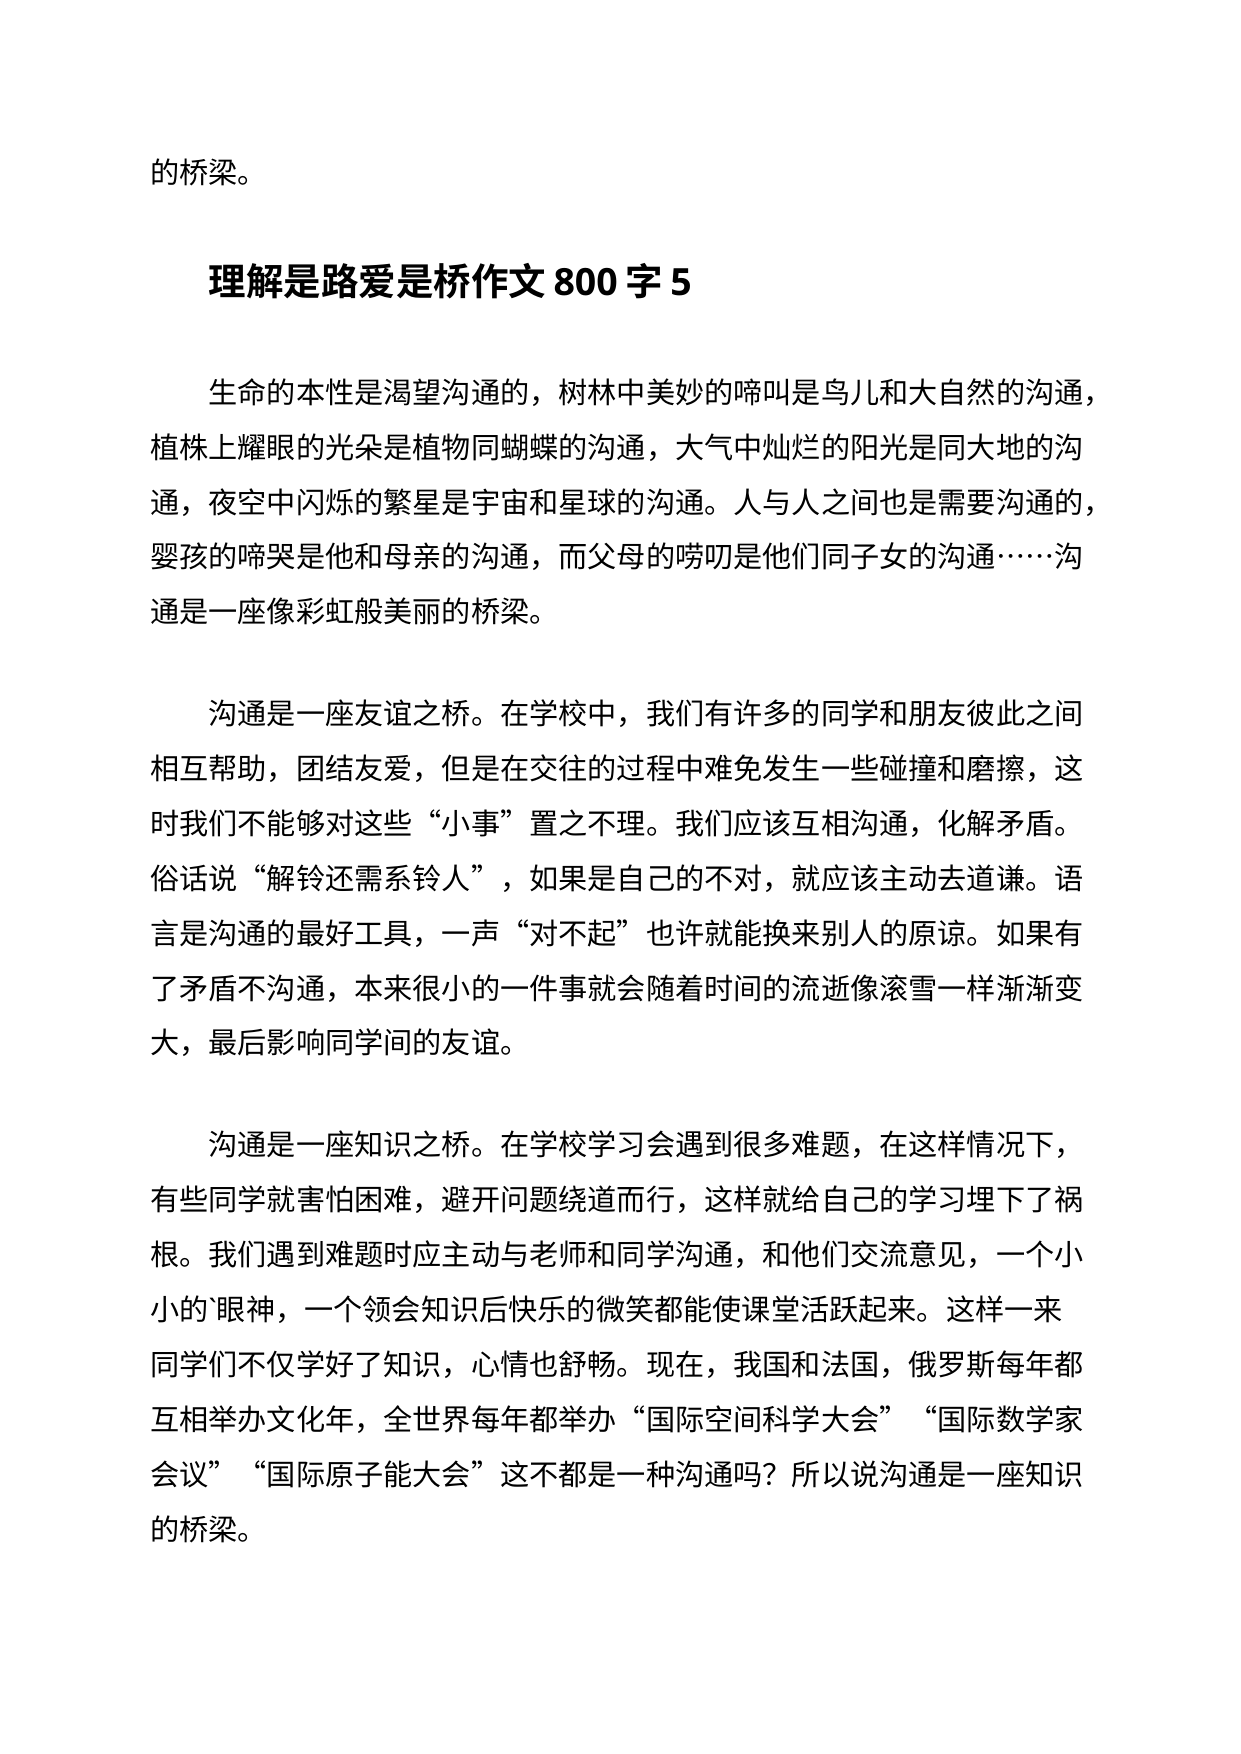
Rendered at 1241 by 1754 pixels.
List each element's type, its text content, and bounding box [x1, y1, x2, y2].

text 生命的本性是渴望沟通的，树林中美妙的啼叫是鸟儿和大自然的沟通，植株上耀眼的光朵是植物同蝴蝶的沟通，大气中灿烂的阳光是同大地的沟通，夜空中闪烁的繁星是宇宙和星球的沟通。人与人之间也是需要沟通的，婴孩的啼哭是他和母亲的沟通，而父母的唠叨是他们同子女的沟通……沟通是一座像彩虹般美丽的桥梁。 [150, 369, 1090, 631]
text 沟通是一座知识之桥。在学校学习会遇到很多难题，在这样情况下，有些同学就害怕困难，避开问题绕道而行，这样就给自己的学习埋下了祸根。我们遇到难题时应主动与老师和同学沟通，和他们交流意见，一个小小的`眼神，一个领会知识后快乐的微笑都能使课堂活跃起来。这样一来同学们不仅学好了知识，心情也舒畅。现在，我国和法国，俄罗斯每年都互相举办文化年，全世界每年都举办“国际空间科学大会”“国际数学家会议”“国际原子能大会”这不都是一种沟通吗？所以说沟通是一座知识的桥梁。 [150, 1122, 1090, 1548]
text 沟通是一座友谊之桥。在学校中，我们有许多的同学和朋友彼此之间相互帮助，团结友爱，但是在交往的过程中难免发生一些碰撞和磨擦，这时我们不能够对这些“小事”置之不理。我们应该互相沟通，化解矛盾。俗话说“解铃还需系铃人”，如果是自己的不对，就应该主动去道谦。语言是沟通的最好工具，一声“对不起”也许就能换来别人的原谅。如果有了矛盾不沟通，本来很小的一件事就会随着时间的流逝像滚雪一样渐渐变大，最后影响同学间的友谊。 [150, 691, 1090, 1062]
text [150, 150, 1090, 192]
text 理解是路爱是桥作文800字5 [150, 252, 1090, 306]
